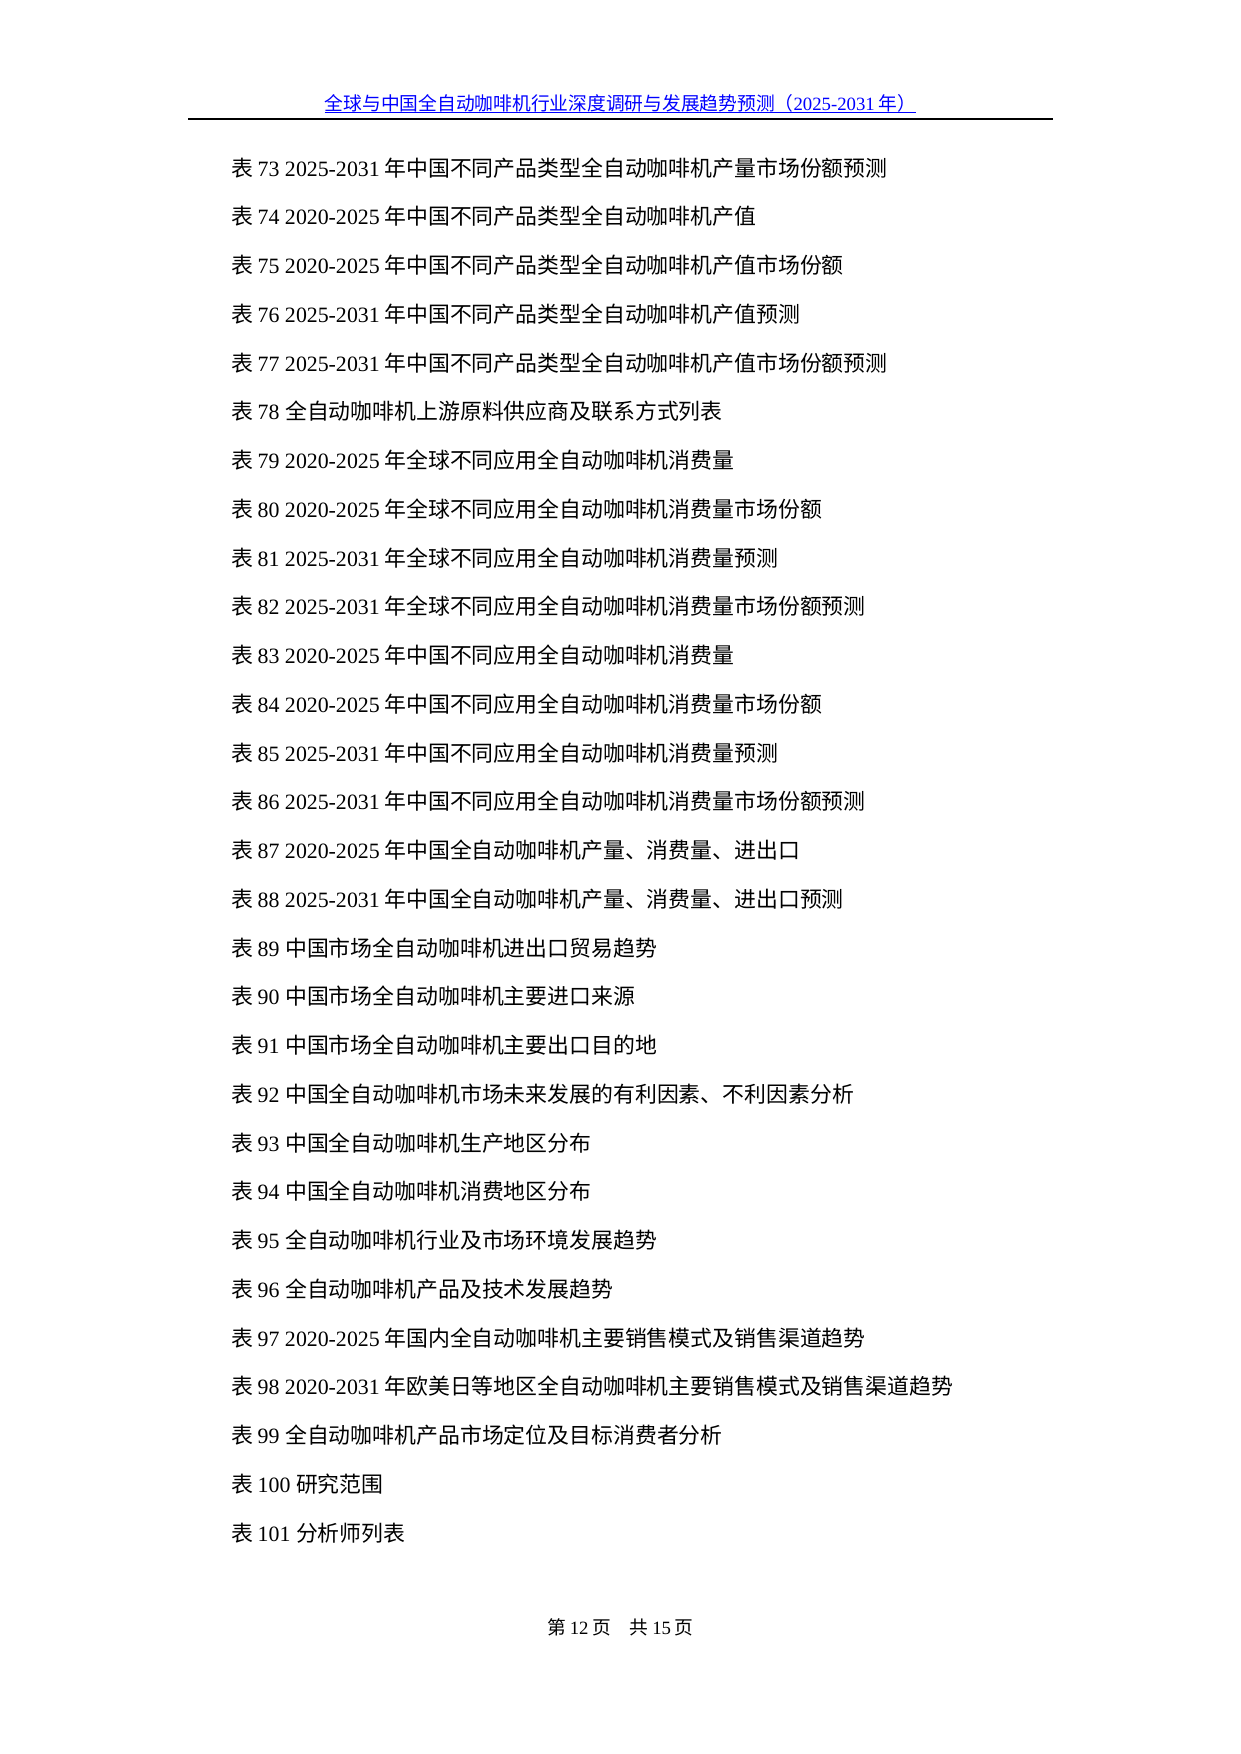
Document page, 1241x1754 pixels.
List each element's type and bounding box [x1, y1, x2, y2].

text [187, 150, 1053, 1548]
